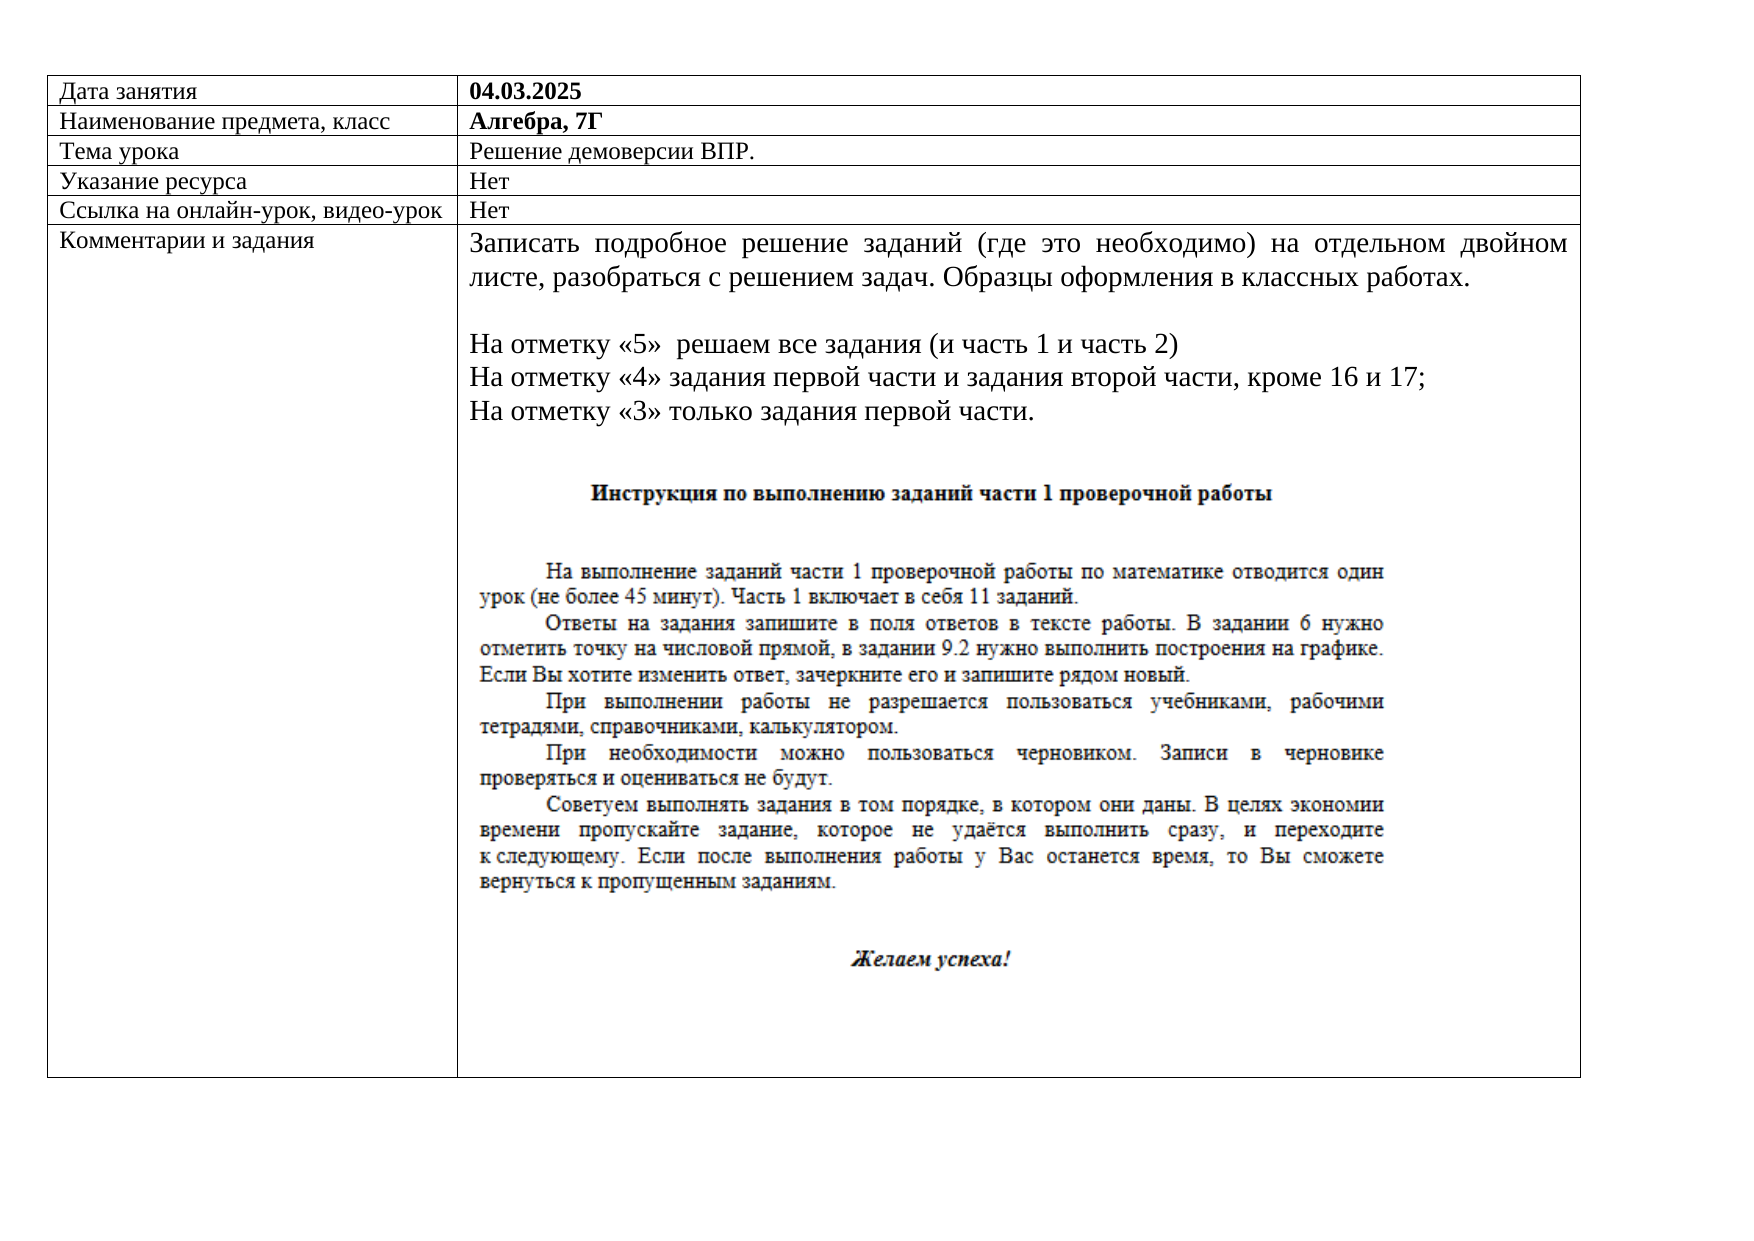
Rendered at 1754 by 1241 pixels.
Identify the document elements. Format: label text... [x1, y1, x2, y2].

table_cell Алгебра, 7Г [458, 106, 1580, 135]
picture [469, 460, 1426, 1043]
table_cell Указание ресурса [48, 166, 457, 194]
table_header Дата занятия [48, 76, 457, 105]
table_header 04.03.2025 [458, 76, 1580, 105]
table_cell Нет [458, 166, 1580, 194]
table_cell Наименование предмета, класс [48, 106, 457, 135]
table_cell Нет [458, 196, 1580, 224]
table_cell Ссылка на онлайн-урок, видео-урок [48, 196, 457, 224]
table_cell Тема урока [48, 136, 457, 165]
table_cell Решение демоверсии ВПР. [458, 136, 1580, 165]
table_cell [48, 225, 457, 1077]
